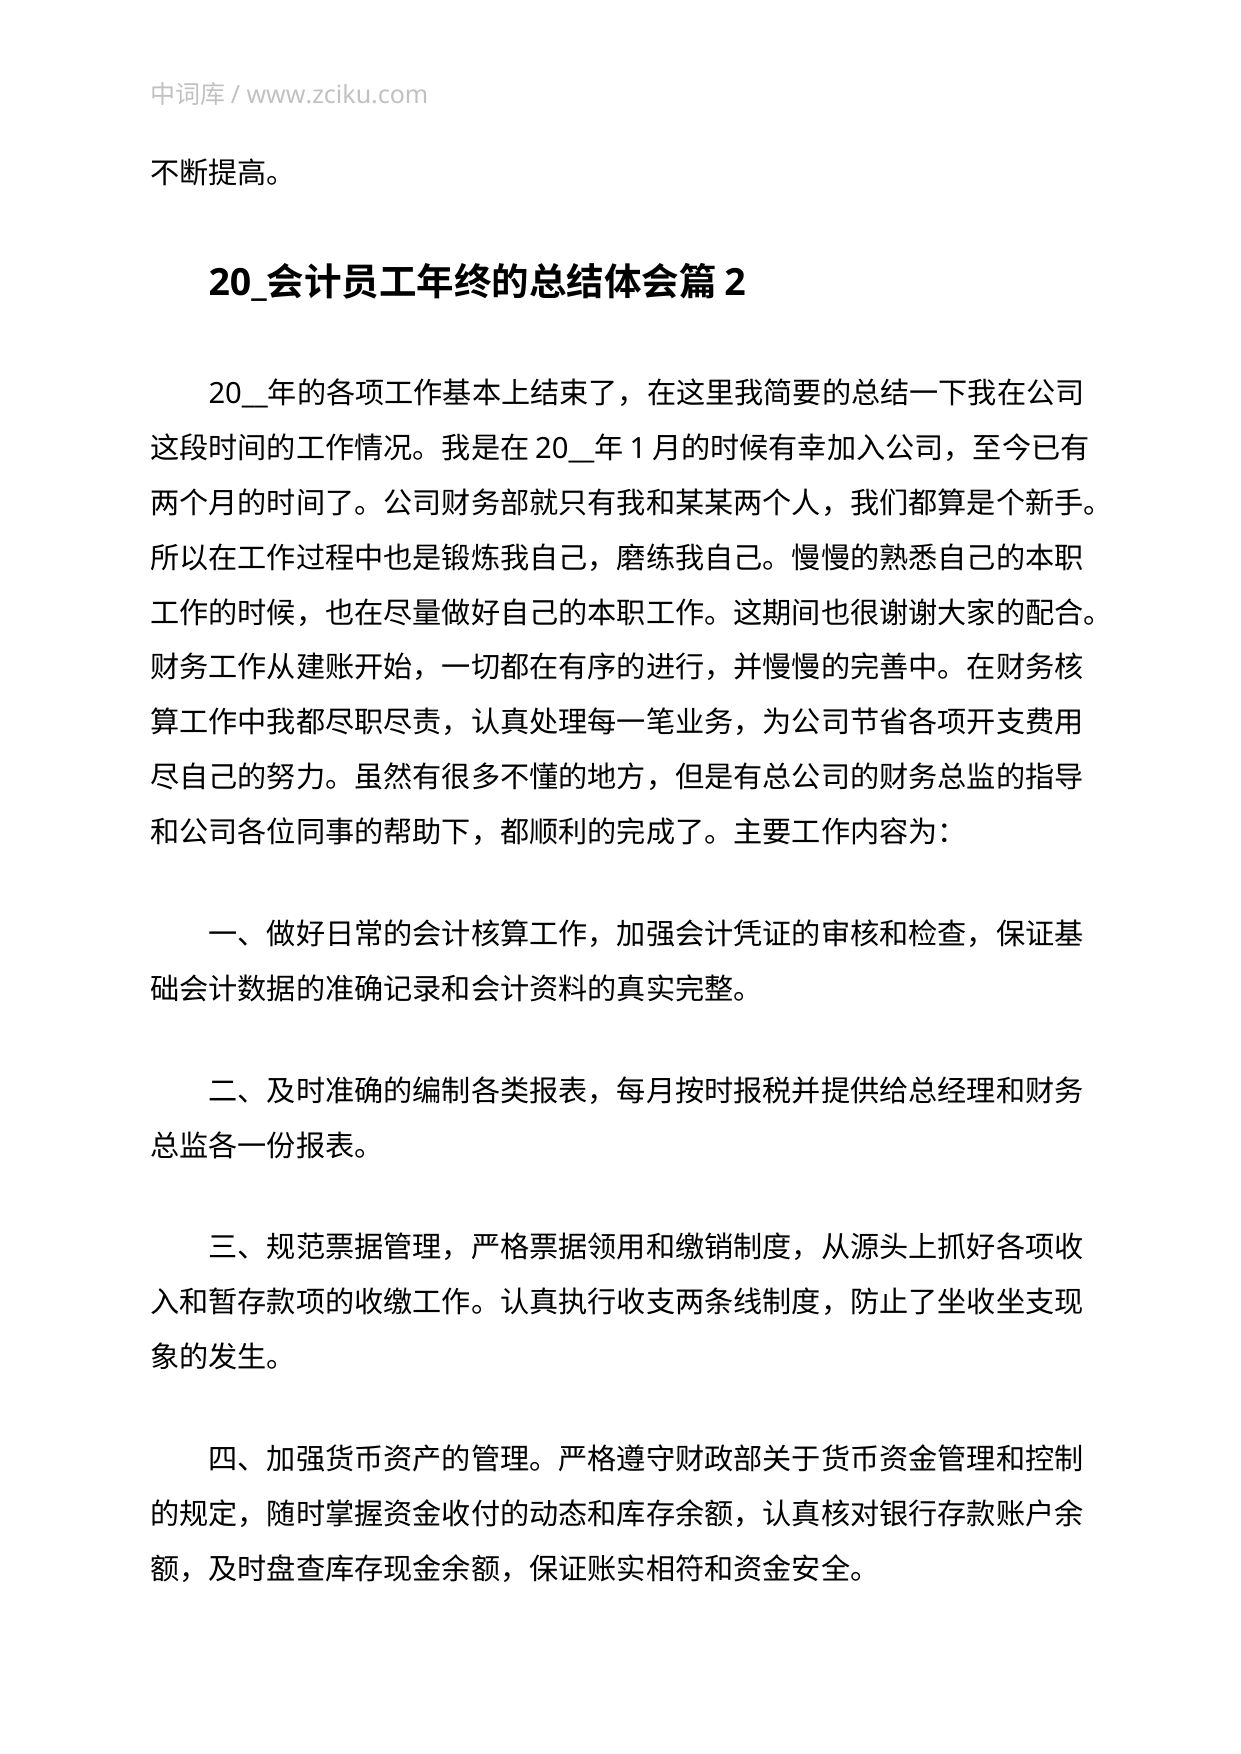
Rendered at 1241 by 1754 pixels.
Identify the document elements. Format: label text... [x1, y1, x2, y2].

text 一、做好日常的会计核算工作，加强会计凭证的审核和检查，保证基础会计数据的准确记录和会计资料的真实完整。 [150, 911, 1090, 1008]
text 四、加强货币资产的管理。严格遵守财政部关于货币资金管理和控制的规定，随时掌握资金收付的动态和库存余额，认真核对银行存款账户余额，及时盘查库存现金余额，保证账实相符和资金安全。 [150, 1435, 1090, 1587]
text 二、及时准确的编制各类报表，每月按时报税并提供给总经理和财务总监各一份报表。 [150, 1067, 1090, 1164]
text 三、规范票据管理，严格票据领用和缴销制度，从源头上抓好各项收入和暂存款项的收缴工作。认真执行收支两条线制度，防止了坐收坐支现象的发生。 [150, 1224, 1090, 1376]
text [150, 150, 1090, 192]
text 20__年的各项工作基本上结束了，在这里我简要的总结一下我在公司这段时间的工作情况。我是在20__年1月的时候有幸加入公司，至今已有两个月的时间了。公司财务部就只有我和某某两个人，我们都算是个新手。所以在工作过程中也是锻炼我自己，磨练我自己。慢慢的熟悉自己的本职工作的时候，也在尽量做好自己的本职工作。这期间也很谢谢大家的配合。财务工作从建账开始，一切都在有序的进行，并慢慢的完善中。在财务核算工作中我都尽职尽责，认真处理每一笔业务，为公司节省各项开支费用尽自己的努力。虽然有很多不懂的地方，但是有总公司的财务总监的指导和公司各位同事的帮助下，都顺利的完成了。主要工作内容为： [150, 369, 1090, 851]
text 20_会计员工年终的总结体会篇2 [150, 252, 1090, 306]
